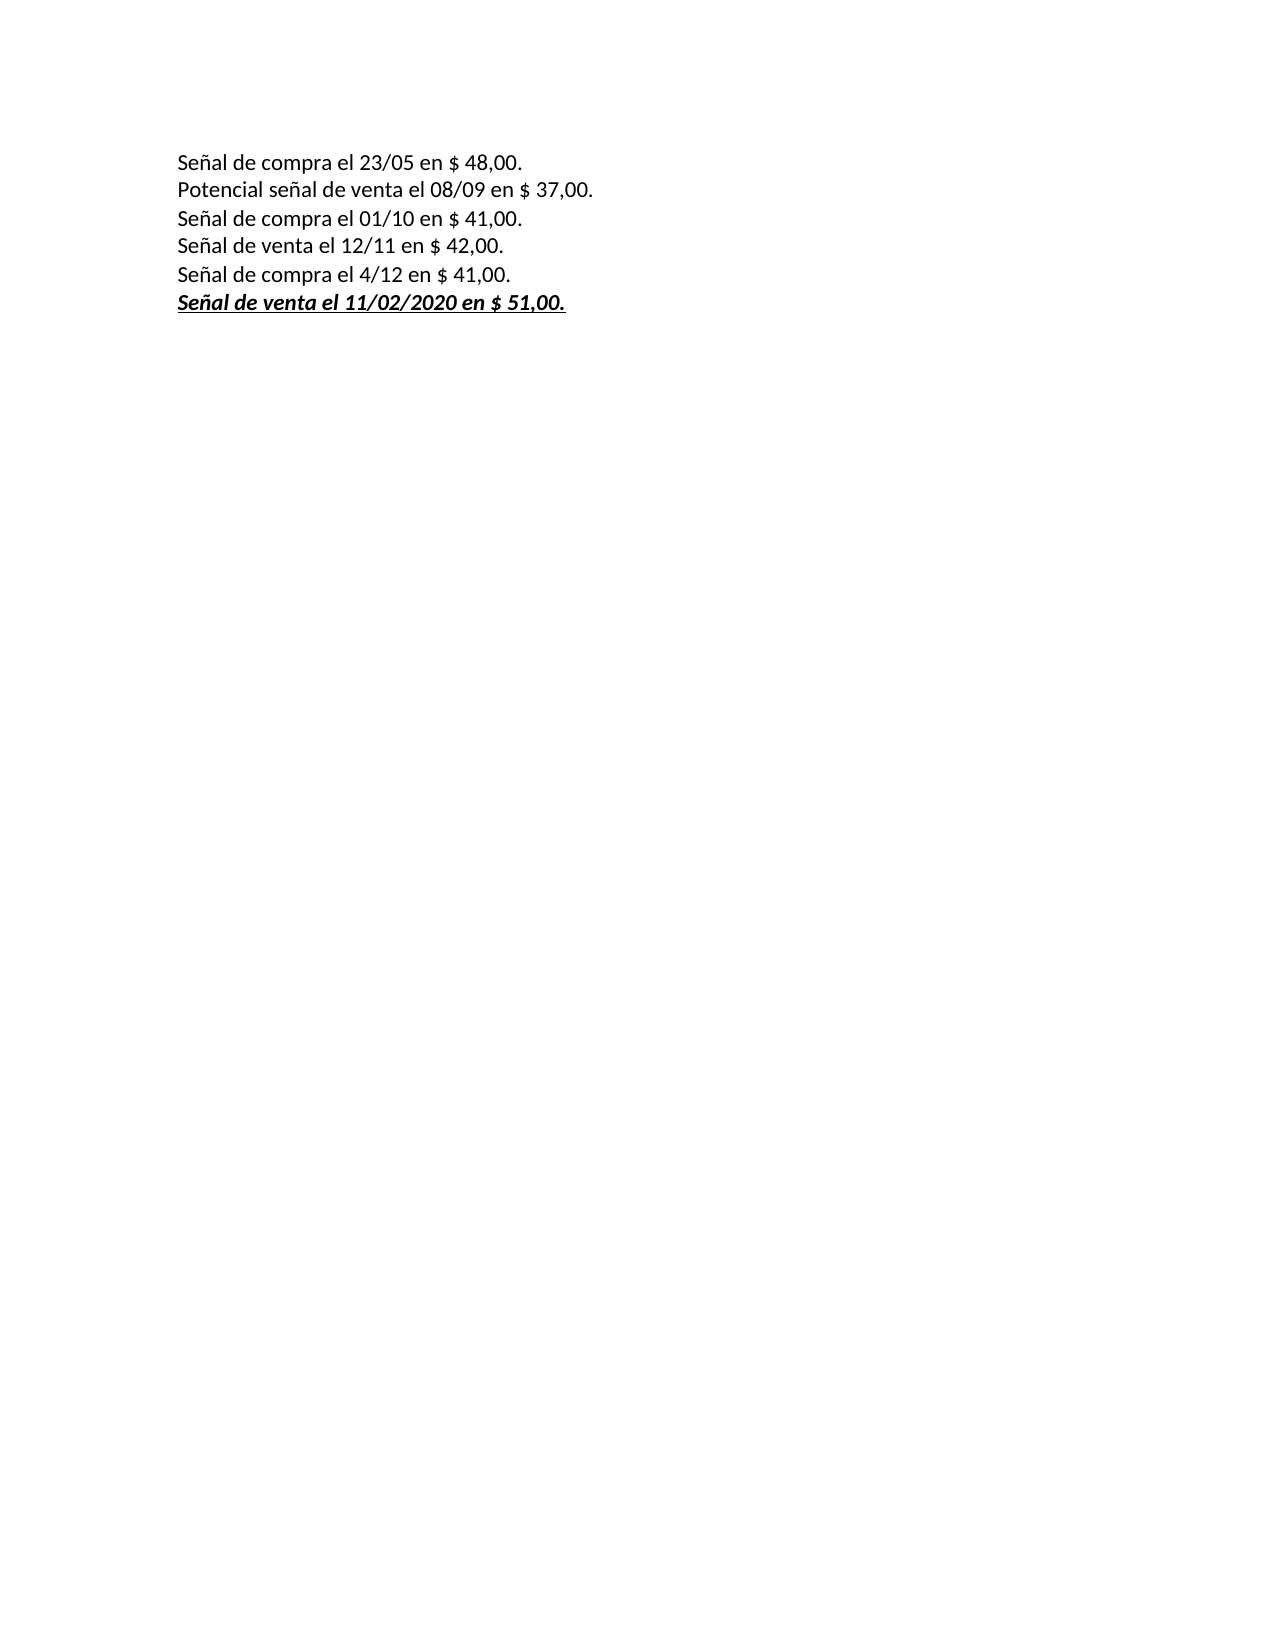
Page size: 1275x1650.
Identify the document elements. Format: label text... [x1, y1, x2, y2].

text Señal de compra el 4/12 en $ 41,00. [177, 260, 1098, 288]
text Señal de compra el 23/05 en $ 48,00. [177, 148, 1098, 176]
text Señal de venta el 11/02/2020 en $ 51,00. [177, 288, 1098, 316]
text Señal de compra el 01/10 en $ 41,00. [177, 204, 1098, 232]
text Potencial señal de venta el 08/09 en $ 37,00. [177, 176, 1098, 204]
text Señal de venta el 12/11 en $ 42,00. [177, 232, 1098, 260]
